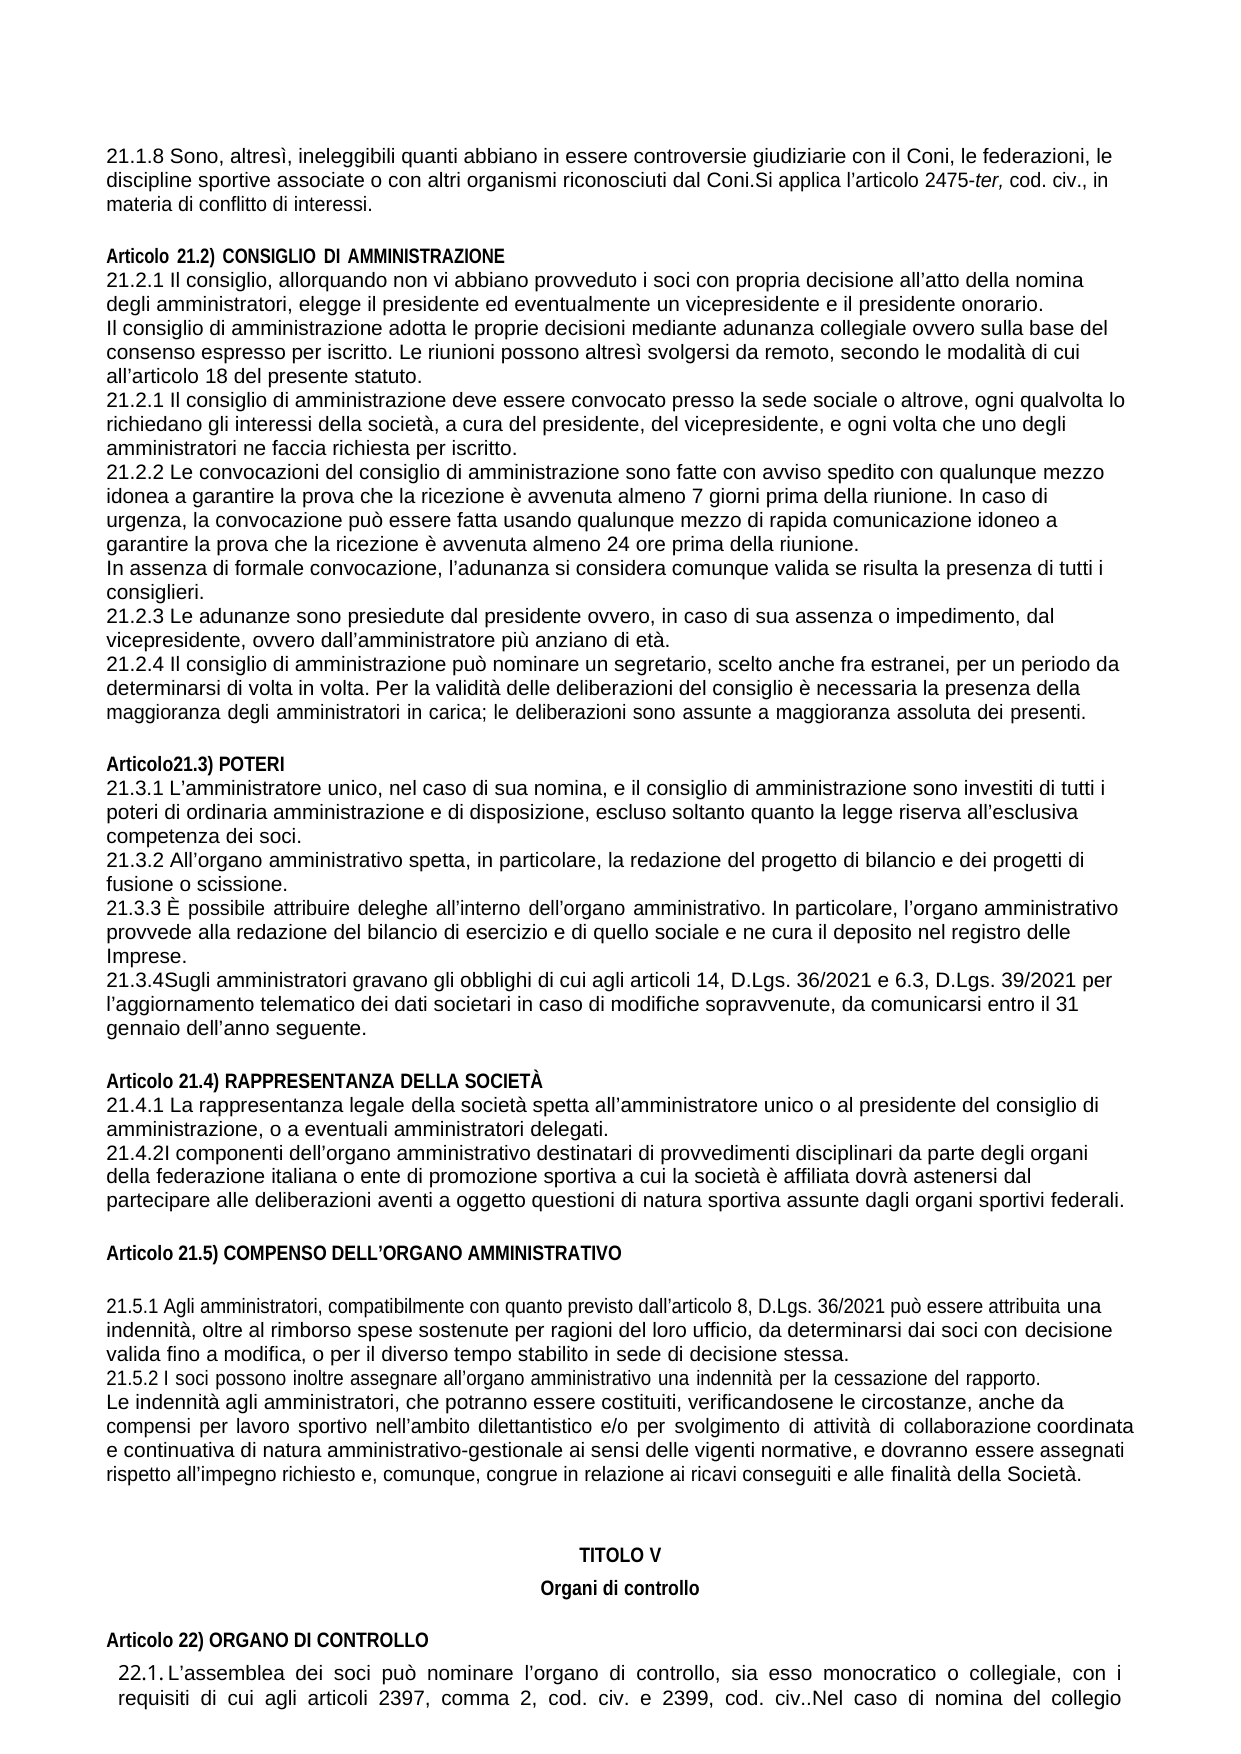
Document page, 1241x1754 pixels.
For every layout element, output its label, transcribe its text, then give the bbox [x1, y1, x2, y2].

subtitle TITOLO V [125, 1543, 1115, 1567]
subtitle Articolo21.3) POTERI [106, 752, 1134, 776]
text Organi di controllo [125, 1575, 1115, 1599]
subtitle Articolo 21.2) CONSIGLIO DI AMMINISTRAZIONE [106, 244, 1134, 268]
subtitle Articolo 21.4) RAPPRESENTANZA DELLA SOCIETÀ [106, 1068, 1134, 1092]
subtitle Articolo 21.5) COMPENSO DELL’ORGANO AMMINISTRATIVO [106, 1241, 1134, 1265]
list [118, 1660, 1122, 1711]
subtitle Articolo 22) ORGANO DI CONTROLLO [106, 1628, 1134, 1652]
